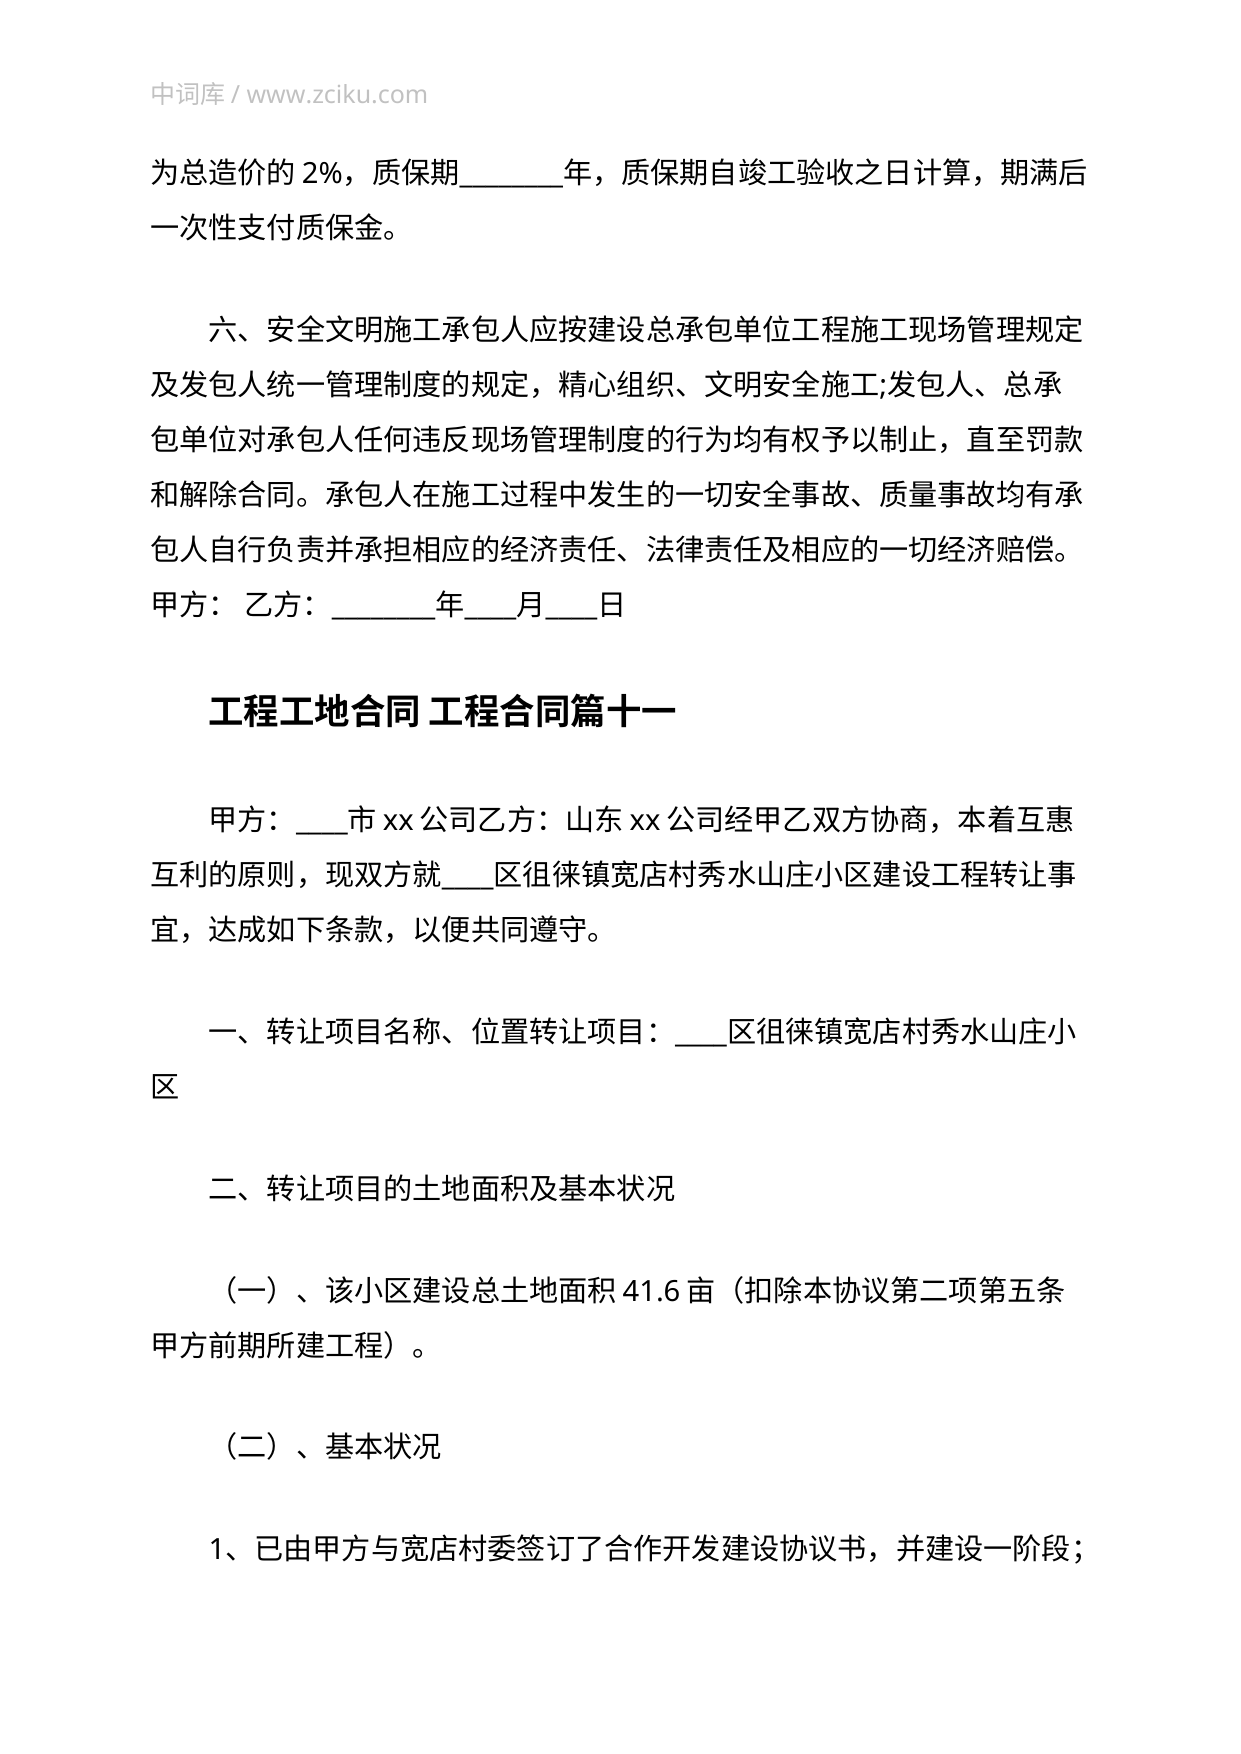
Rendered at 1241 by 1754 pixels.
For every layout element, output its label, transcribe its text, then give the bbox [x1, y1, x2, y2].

text 一、转让项目名称、位置转让项目：____区徂徕镇宽店村秀水山庄小区 [150, 1008, 1090, 1106]
text 甲方：____市xx公司乙方：山东xx公司经甲乙双方协商，本着互惠互利的原则，现双方就____区徂徕镇宽店村秀水山庄小区建设工程转让事宜，达成如下条款，以便共同遵守。 [150, 797, 1090, 949]
text 六、安全文明施工承包人应按建设总承包单位工程施工现场管理规定及发包人统一管理制度的规定，精心组织、文明安全施工;发包人、总承包单位对承包人任何违反现场管理制度的行为均有权予以制止，直至罚款和解除合同。承包人在施工过程中发生的一切安全事故、质量事故均有承包人自行负责并承担相应的经济责任、法律责任及相应的一切经济赔偿。甲方： 乙方：________年____月____日 [150, 307, 1090, 624]
text 工程工地合同 工程合同篇十一 [150, 683, 1090, 734]
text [150, 150, 1090, 247]
text （一）、该小区建设总土地面积41.6亩（扣除本协议第二项第五条甲方前期所建工程）。 [150, 1267, 1090, 1364]
text 1、已由甲方与宽店村委签订了合作开发建设协议书，并建设一阶段； [150, 1526, 1090, 1568]
text （二）、基本状况 [150, 1424, 1090, 1466]
text 二、转让项目的土地面积及基本状况 [150, 1165, 1090, 1208]
